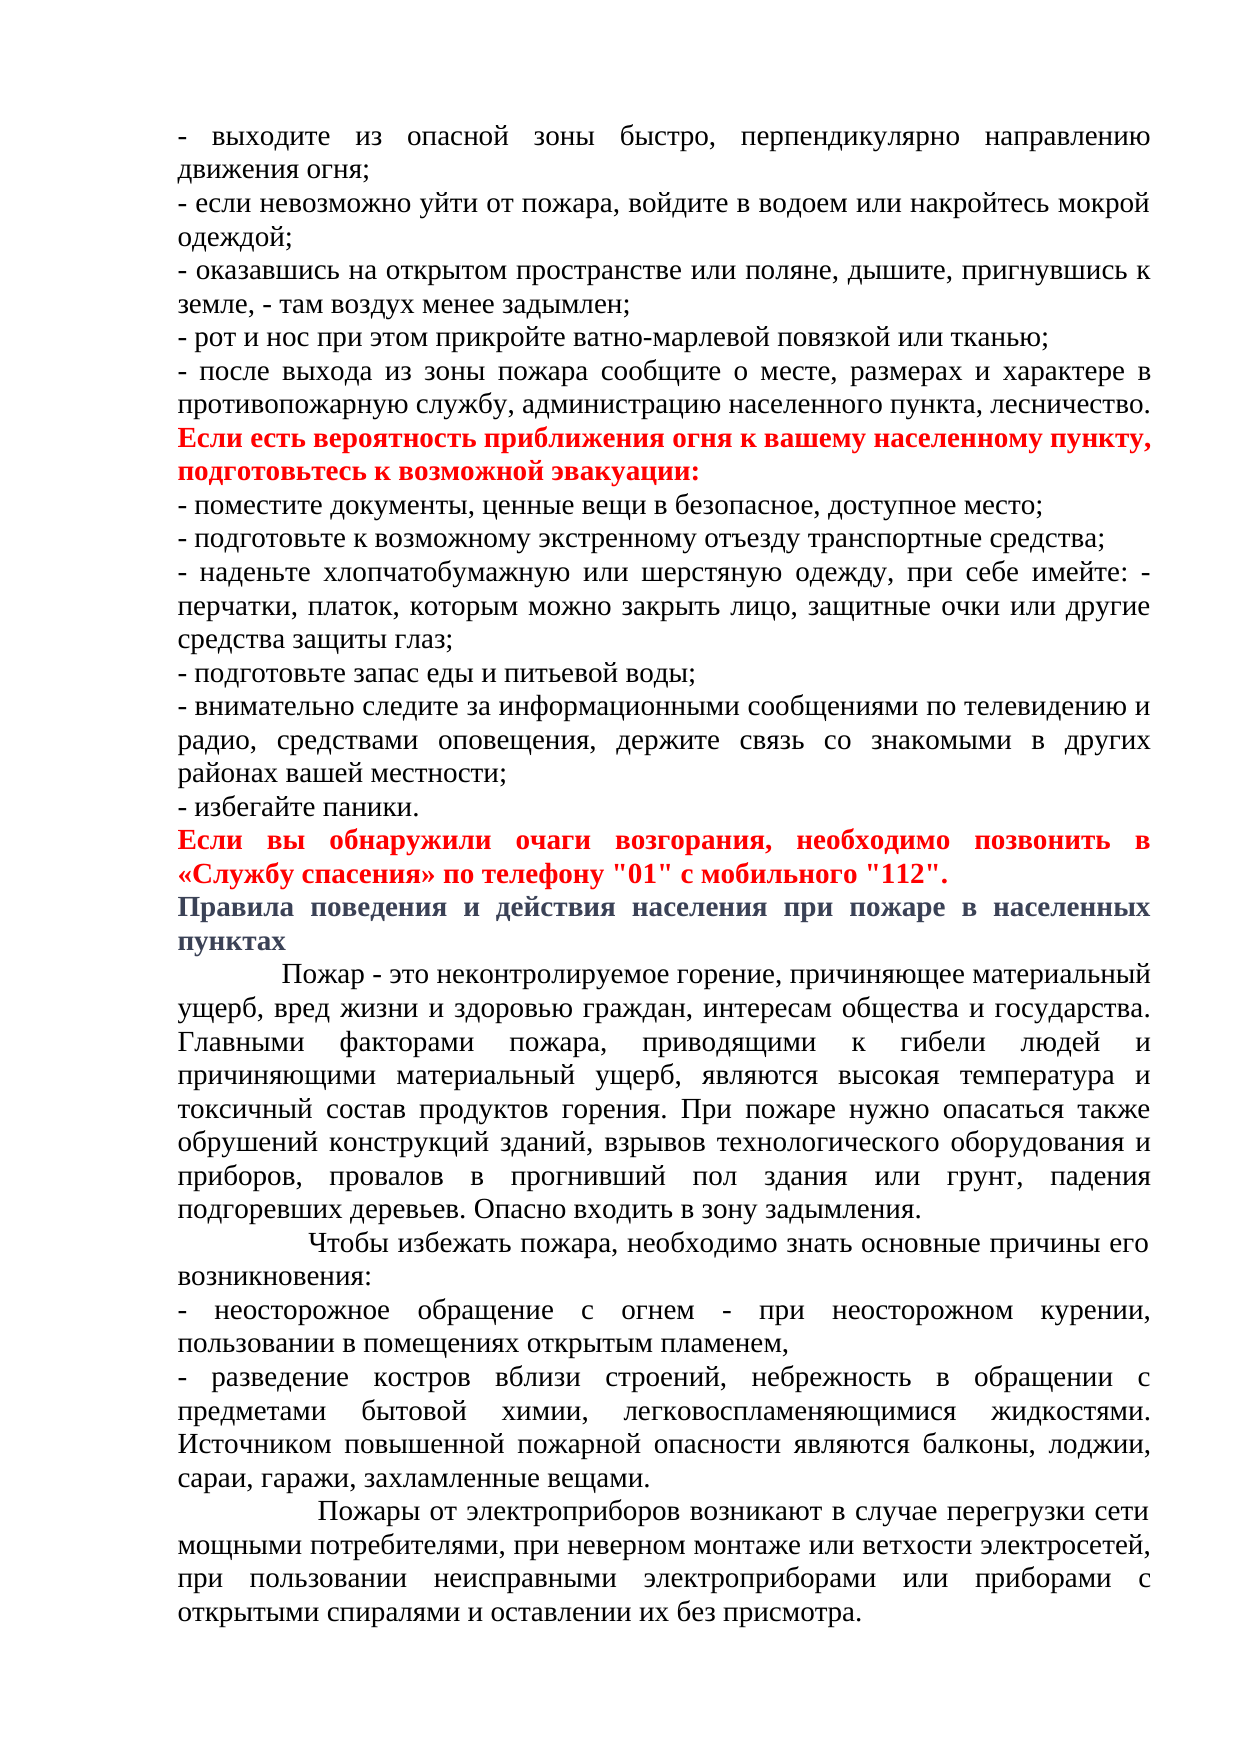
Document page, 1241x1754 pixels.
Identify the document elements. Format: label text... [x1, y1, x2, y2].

text Пожары от электроприборов возникают в случае перегрузки сети мощными потребителями, при неверном монтаже или ветхости электросетей, при пользовании неисправными электроприборами или приборами с открытыми спиралями и оставлении их без присмотра. [177, 1493, 1152, 1627]
text - подготовьте к возможному экстренному отъезду транспортные средства; [177, 521, 1152, 554]
text - наденьте хлопчатобумажную или шерстяную одежду, при себе имейте: - перчатки, платок, которым можно закрыть лицо, защитные очки или другие средства защиты глаз; [177, 554, 1152, 655]
text - оказавшись на открытом пространстве или поляне, дышите, пригнувшись к земле, - там воздух менее задымлен; [177, 252, 1152, 319]
text - поместите документы, ценные вещи в безопасное, доступное место; [177, 487, 1152, 521]
text - выходите из опасной зоны быстро, перпендикулярно направлению движения огня; [177, 118, 1152, 185]
text Чтобы избежать пожара, необходимо знать основные причины его возникновения: [177, 1225, 1152, 1292]
text Пожар - это неконтролируемое горение, причиняющее материальный ущерб, вред жизни и здоровью граждан, интересам общества и государства. Главными факторами пожара, приводящими к гибели людей и причиняющими материальный ущерб, являются высокая температура и токсичный состав продуктов горения. При пожаре нужно опасаться также обрушений конструкций зданий, взрывов технологического оборудования и приборов, провалов в прогнивший пол здания или грунт, падения подгоревших деревьев. Опасно входить в зону задымления. [177, 957, 1152, 1225]
text - после выхода из зоны пожара сообщите о месте, размерах и характере в противопожарную службу, администрацию населенного пункта, лесничество. [177, 353, 1152, 420]
text - разведение костров вблизи строений, небрежность в обращении с предметами бытовой химии, легковоспламеняющимися жидкостями. Источником повышенной пожарной опасности являются балконы, лоджии, сараи, гаражи, захламленные вещами. [177, 1359, 1152, 1493]
text Правила поведения и действия населения при пожаре в населенных пунктах [177, 889, 1152, 957]
text - внимательно следите за информационными сообщениями по телевидению и радио, средствами оповещения, держите связь со знакомыми в других районах вашей местности; [177, 688, 1152, 789]
text - избегайте паники. [177, 789, 1152, 822]
text - неосторожное обращение с огнем - при неосторожном курении, пользовании в помещениях открытым пламенем, [177, 1292, 1152, 1359]
text Если вы обнаружили очаги возгорания, необходимо позвонить в «Службу спасения» по телефону "01" с мобильного "112". [177, 822, 1152, 889]
text - рот и нос при этом прикройте ватно-марлевой повязкой или тканью; [177, 319, 1152, 353]
text - если невозможно уйти от пожара, войдите в водоем или накройтесь мокрой одеждой; [177, 185, 1152, 252]
text Если есть вероятность приближения огня к вашему населенному пункту, подготовьтесь к возможной эвакуации: [177, 420, 1152, 487]
text - подготовьте запас еды и питьевой воды; [177, 655, 1152, 688]
